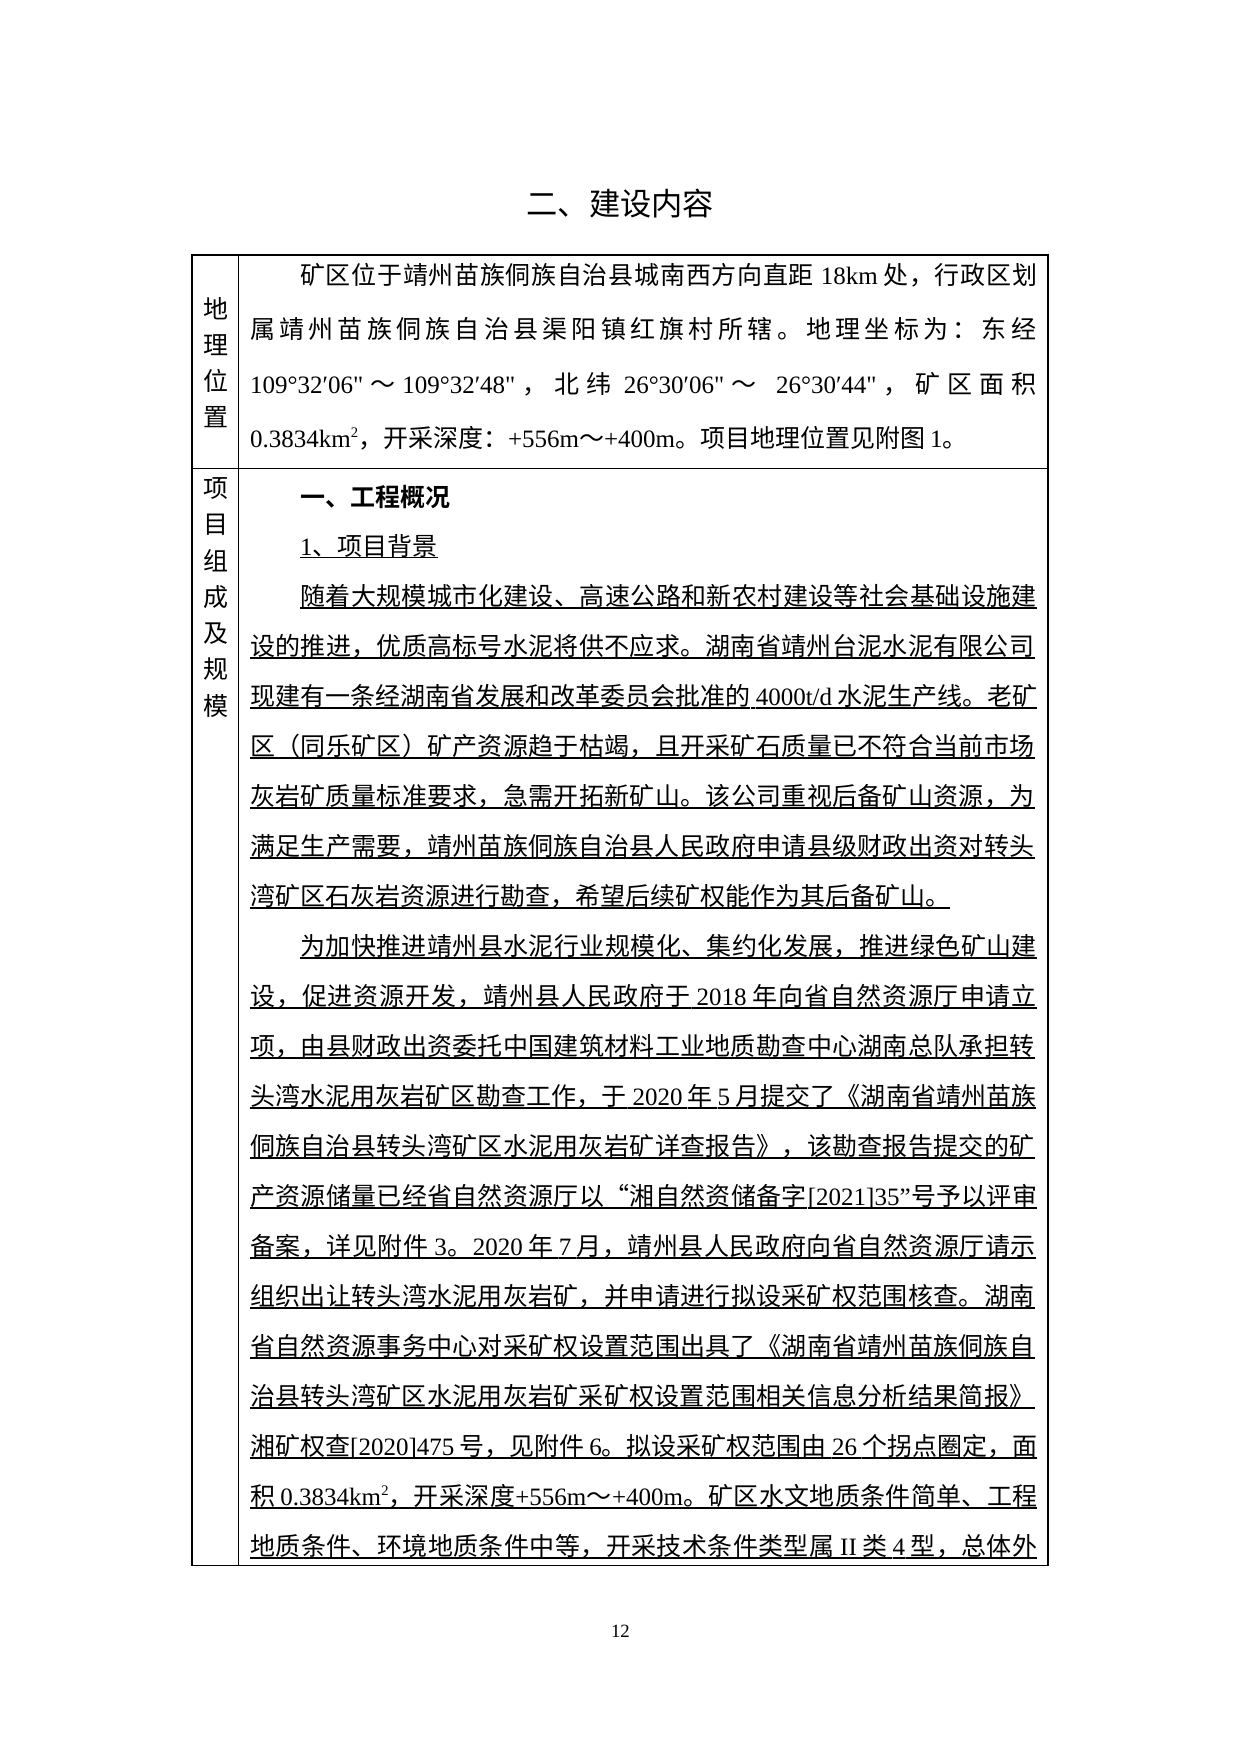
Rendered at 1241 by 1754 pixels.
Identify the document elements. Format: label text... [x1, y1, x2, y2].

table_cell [239, 469, 1047, 1565]
table_cell 项目组成及规模 [193, 469, 238, 1565]
table_header 矿区位于靖州苗族侗族自治县城南西方向直距18km处，行政区划属靖州苗族侗族自治县渠阳镇红旗村所辖。地理坐标为：东经109°32′06"～109°32′48"，北纬26°30′06"～ 26°30′44"，矿区面积0.3834km2，开采深度：+556m～+400m。项目地理位置见附图1。 [239, 256, 1047, 467]
text 二、建设内容 [187, 179, 1053, 224]
table_header 地理位置 [193, 256, 238, 467]
